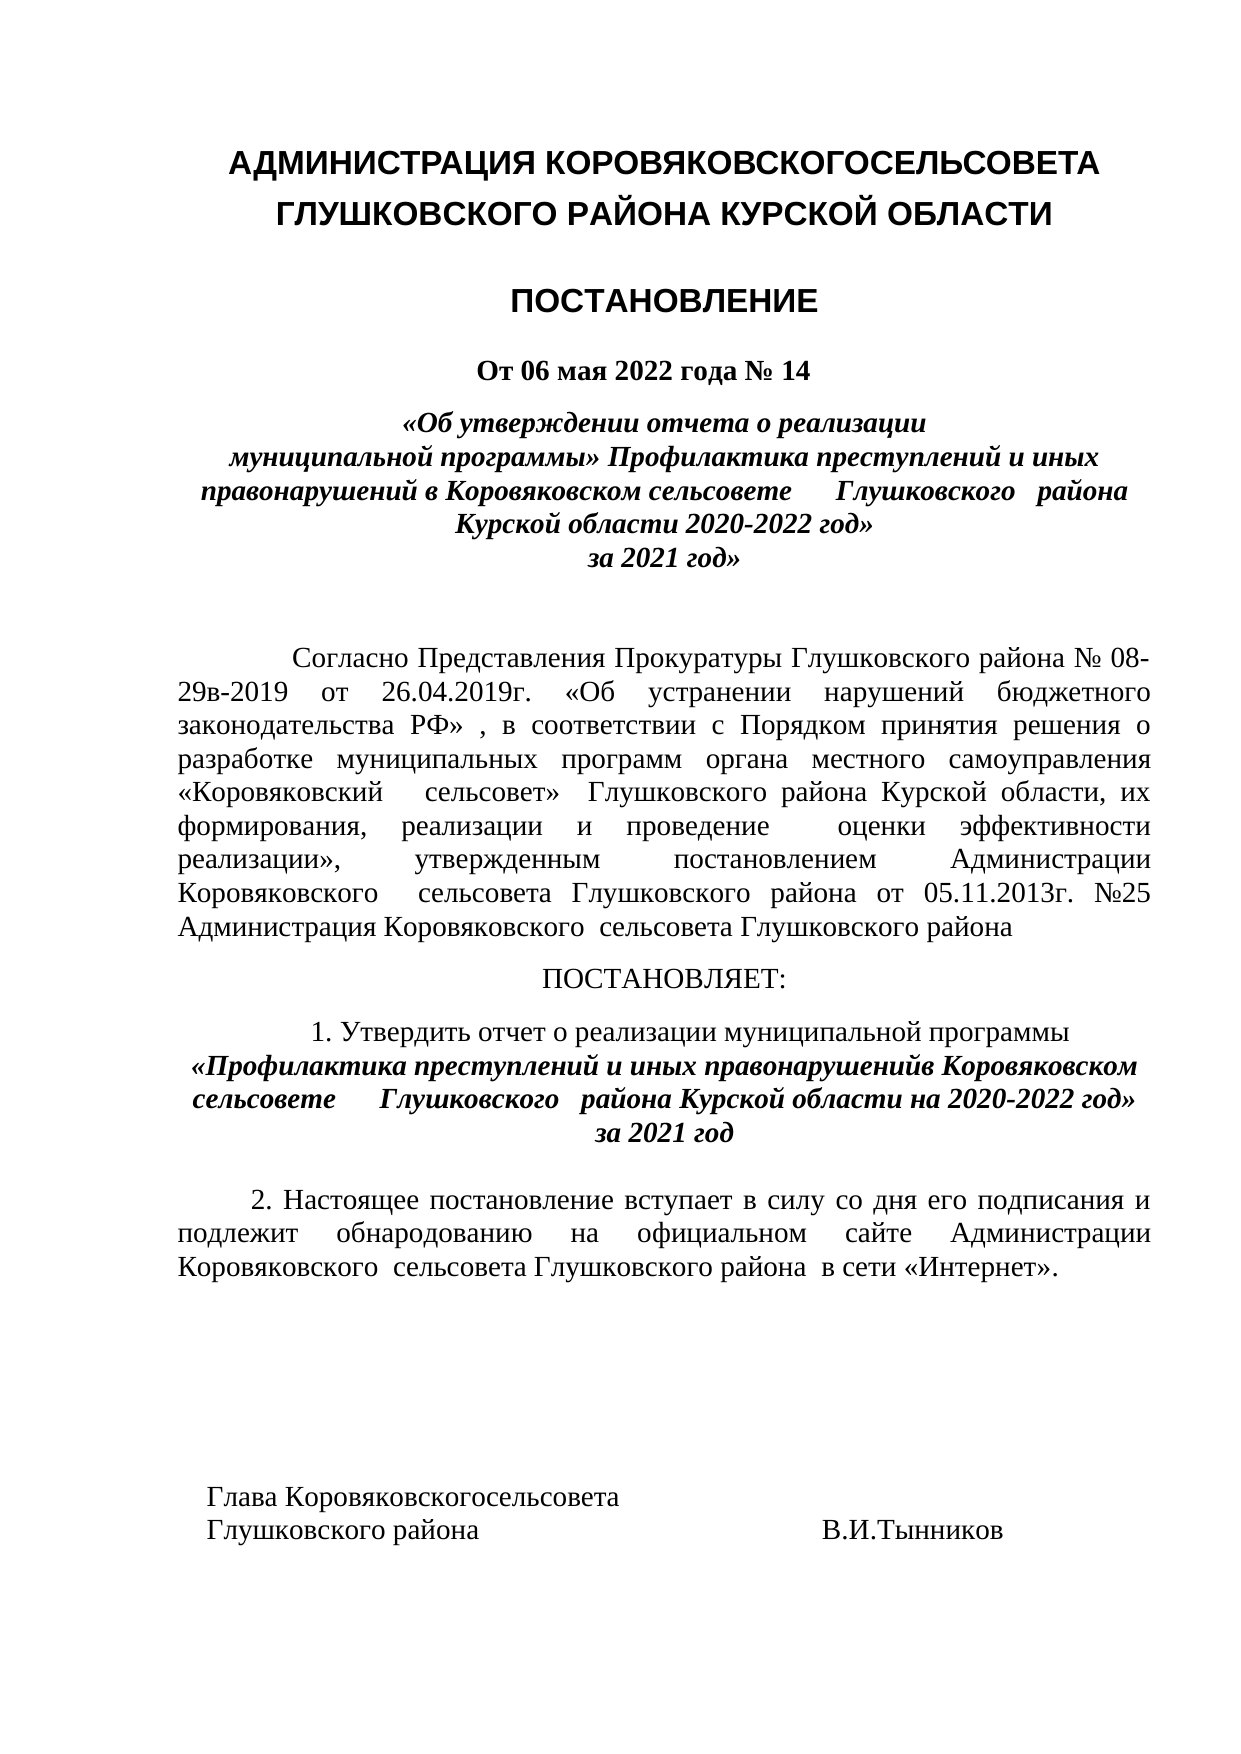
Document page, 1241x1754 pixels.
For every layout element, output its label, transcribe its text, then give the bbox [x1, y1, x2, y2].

subtitle АДМИНИСТРАЦИЯ КОРОВЯКОВСКОГОСЕЛЬСОВЕТА [177, 143, 1152, 182]
text ГЛУШКОВСКОГО РАЙОНА КУРСКОЙ ОБЛАСТИ [177, 193, 1152, 232]
text Согласно Представления Прокуратуры Глушковского района № 08-29в-2019 от 26.04.2019г. «Об устранении нарушений бюджетного законодательства РФ» , в соответствии с Порядком принятия решения о разработке муниципальных программ органа местного самоуправления «Коровяковский сельсовет» Глушковского района Курской области, их формирования, реализации и проведение оценки эффективности реализации», утвержденным постановлением Администрации Коровяковского сельсовета Глушковского района от 05.11.2013г. №25 Администрация Коровяковского сельсовета Глушковского района [177, 640, 1152, 942]
text От 06 мая 2022 года № 14 [177, 353, 1152, 386]
text муниципальной программы» Профилактика преступлений и иных правонарушений в Коровяковском сельсовете Глушковского района Курской области 2020-2022 год» [177, 439, 1152, 540]
text Глушковского района В.И.Тынников [177, 1512, 1152, 1546]
text «Об утверждении отчета о реализации [177, 406, 1152, 439]
text ПОСТАНОВЛЯЕТ: [177, 961, 1152, 995]
text за 2021 год» [177, 540, 1152, 573]
text 2. Настоящее постановление вступает в силу со дня его подписания и подлежит обнародованию на официальном сайте Администрации Коровяковского сельсовета Глушковского района в сети «Интернет». [177, 1182, 1152, 1282]
text 1. Утвердить отчет о реализации муниципальной программы «Профилактика преступлений и иных правонарушенийв Коровяковском сельсовете Глушковского района Курской области на 2020-2022 год» за 2021 год [177, 1014, 1152, 1148]
text ПОСТАНОВЛЕНИЕ [177, 281, 1152, 319]
text Глава Коровяковскогосельсовета [177, 1479, 1152, 1512]
